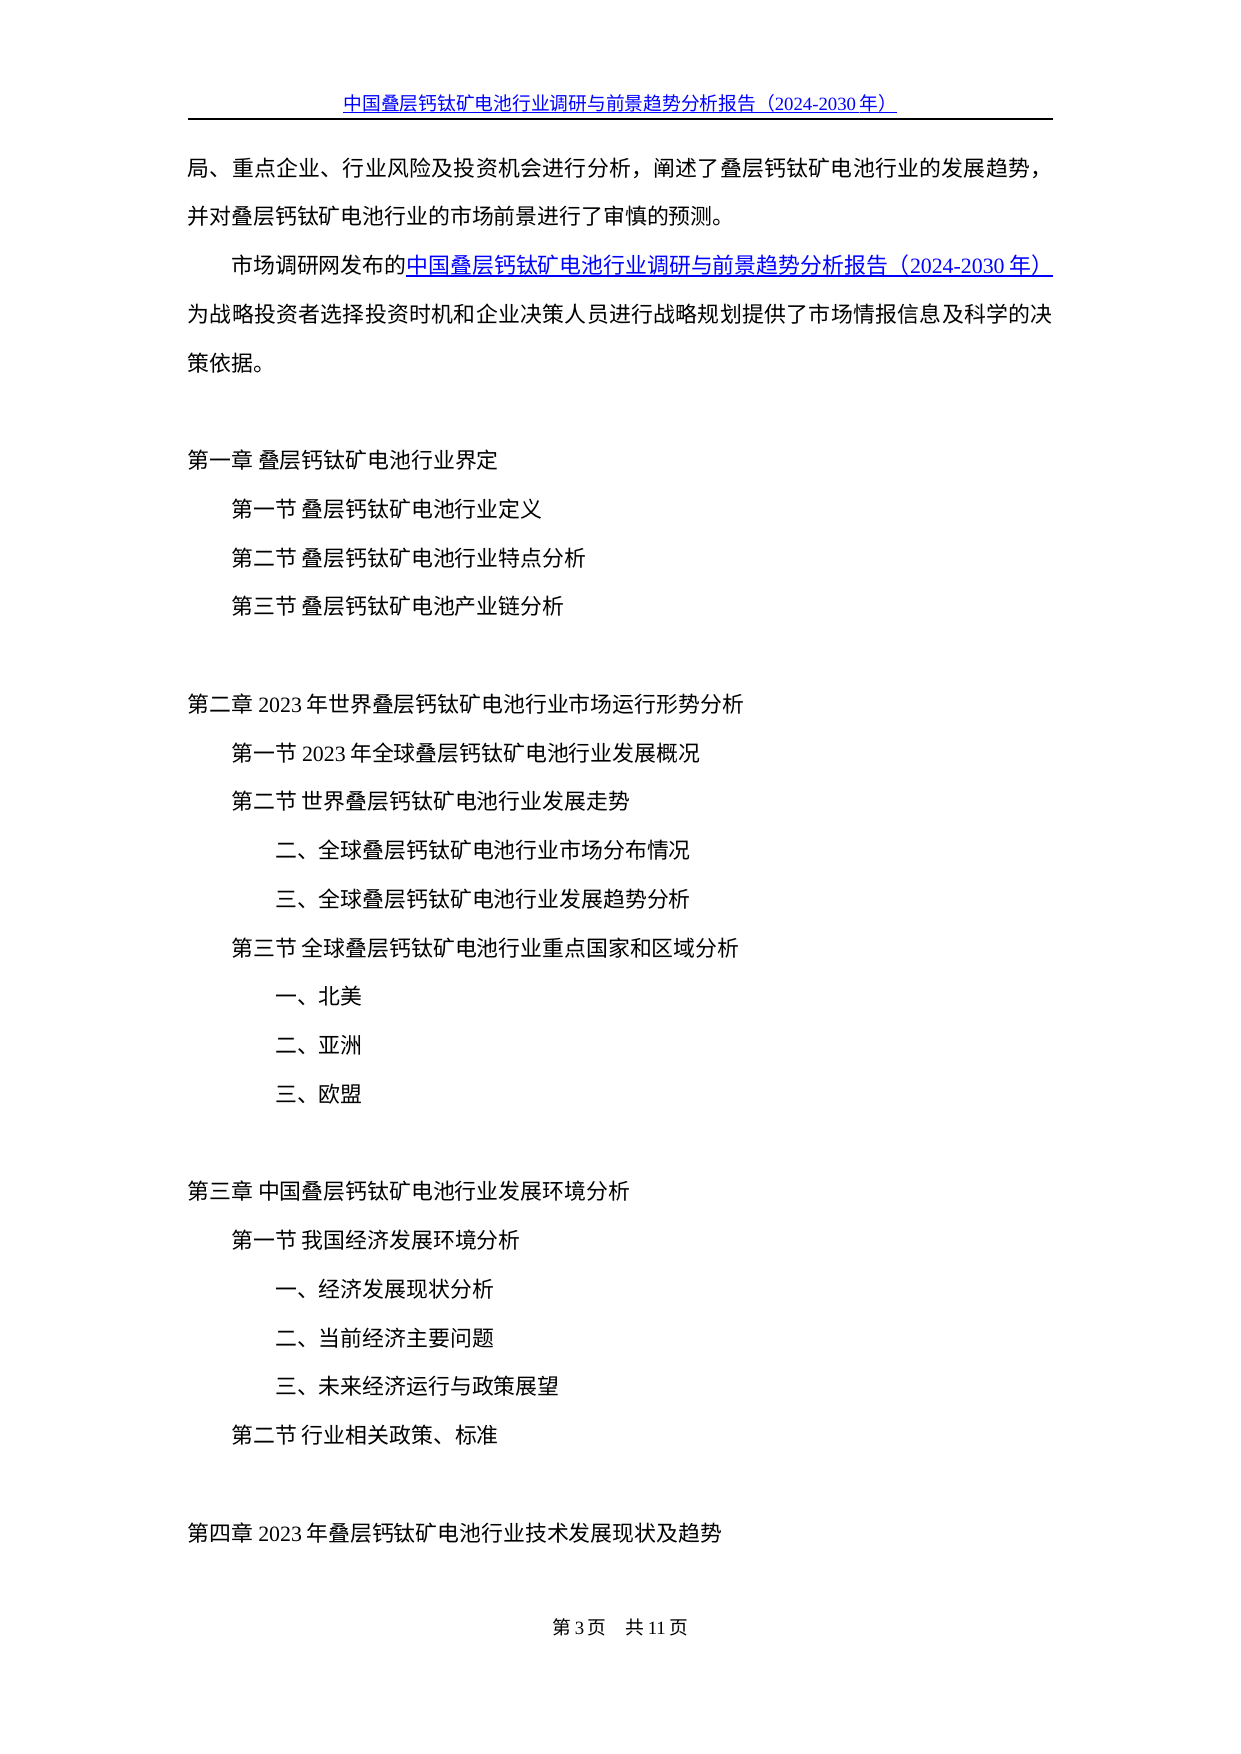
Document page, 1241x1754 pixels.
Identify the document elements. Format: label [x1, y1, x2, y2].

text [187, 150, 1053, 1548]
